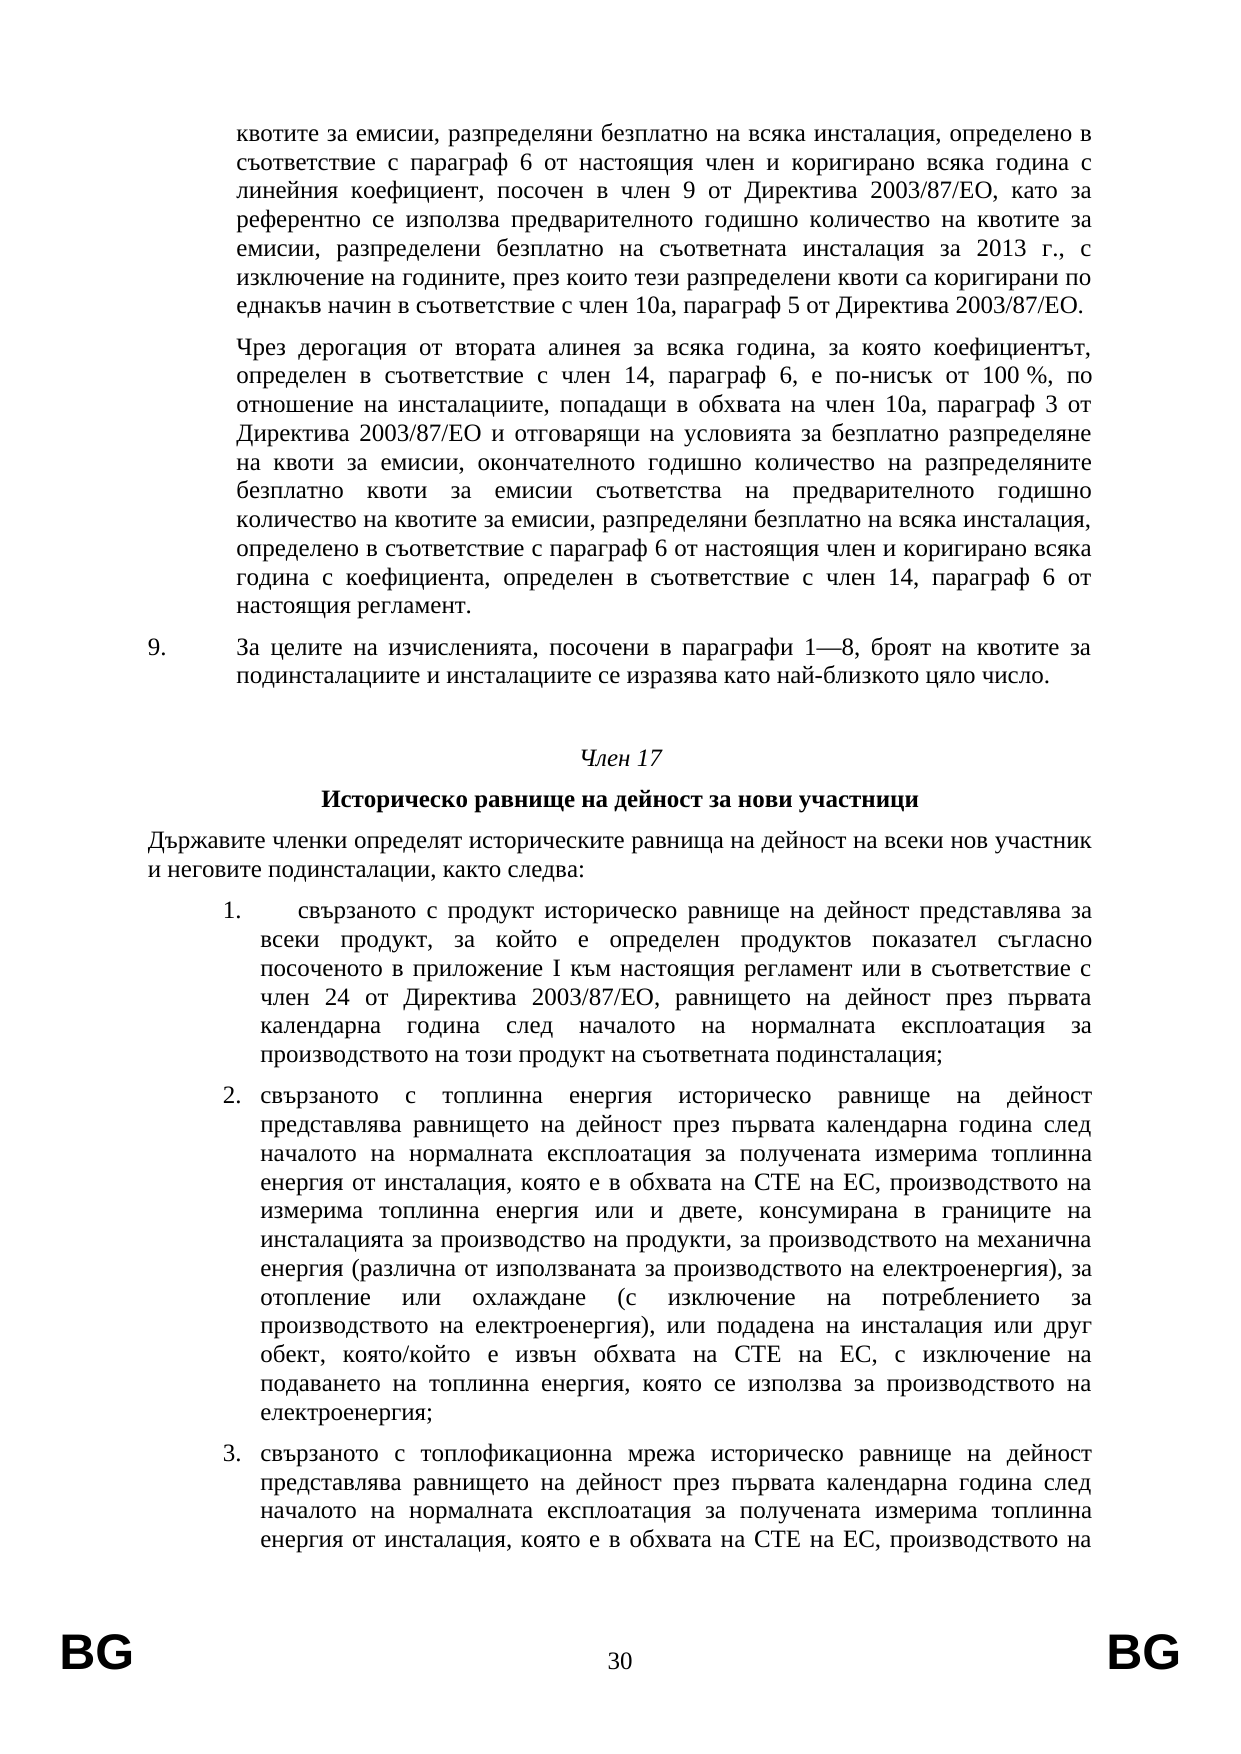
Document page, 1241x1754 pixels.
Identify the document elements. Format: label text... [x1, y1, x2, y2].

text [236, 118, 1093, 319]
text Чрез дерогация от втората алинея за всяка година, за която коефициентът, определен в съответствие с член 14, параграф 6, е по-нисък от 100 %, по отношение на инсталациите, попадащи в обхвата на член 10а, параграф 3 от Директива 2003/87/ЕО и отговарящи на условията за безплатно разпределяне на квоти за емисии, окончателното годишно количество на разпределяните безплатно квоти за емисии съответства на предварителното годишно количество на квотите за емисии, разпределяни безплатно на всяка инсталация, определено в съответствие с параграф 6 от настоящия член и коригирано всяка година с коефициента, определен в съответствие с член 14, параграф 6 от настоящия регламент. [236, 332, 1093, 619]
text Историческо равнище на дейност за нови участници [148, 784, 1093, 813]
list свързаното с продукт историческо равнище на дейност представлява за всеки продукт, за който e определен продуктов показател съгласно посоченото в приложение I към настоящия регламент или в съответствие с член 24 от Директива 2003/87/ЕО, равнището на дейност през първата календарна година след началото на нормалната експлоатация за производството на този продукт на съответната подинсталация; [223, 896, 1093, 1068]
text Член 17 [148, 743, 1093, 772]
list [223, 1438, 1093, 1553]
text 9. За целите на изчисленията, посочени в параграфи 1—8, броят на квотите за подинсталациите и инсталациите се изразява като най-близкото цяло число. [148, 632, 1093, 689]
text Държавите членки определят историческите равнища на дейност на всеки нов участник и неговите подинсталации, както следва: [148, 826, 1093, 883]
list свързаното с топлинна енергия историческо равнище на дейност представлява равнището на дейност през първата календарна година след началото на нормалната експлоатация за получената измерима топлинна енергия от инсталация, която е в обхвата на СТЕ на ЕС, производството на измерима топлинна енергия или и двете, консумирана в границите на инсталацията за производство на продукти, за производството на механична енергия (различна от използваната за производството на електроенергия), за отопление или охлаждане (с изключение на потреблението за производството на електроенергия), или подадена на инсталация или друг обект, която/който е извън обхвата на СТЕ на ЕС, с изключение на подаването на топлинна енергия, която се използва за производството на електроенергия; [223, 1081, 1093, 1426]
